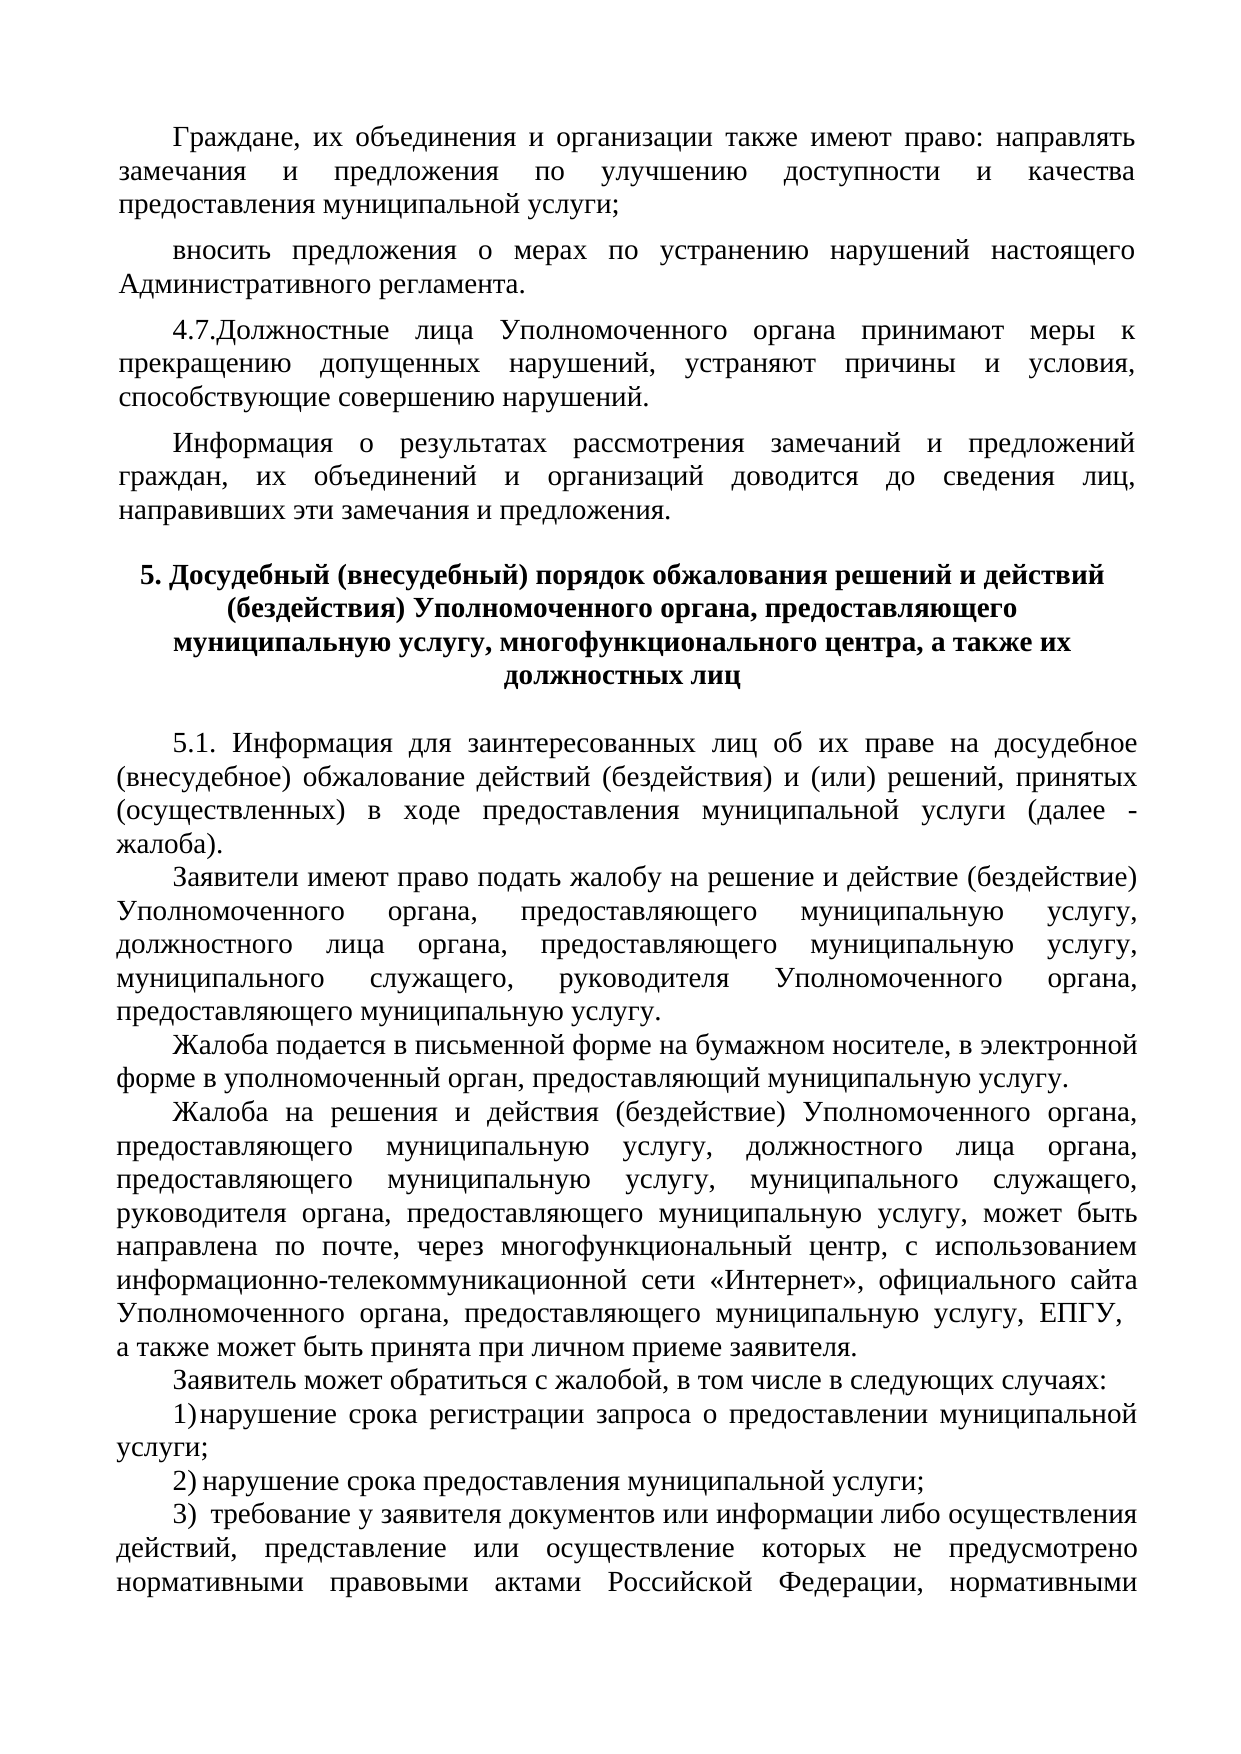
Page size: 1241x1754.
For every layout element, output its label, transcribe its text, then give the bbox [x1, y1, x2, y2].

text Граждане, их объединения и организации также имеют право: направлять замечания и предложения по улучшению доступности и качества предоставления муниципальной услуги; [118, 120, 1136, 220]
list нарушение срока регистрации запроса о предоставлении муниципальной услуги; [116, 1396, 1138, 1463]
text Информация о результатах рассмотрения замечаний и предложений граждан, их объединений и организаций доводится до сведения лиц, направивших эти замечания и предложения. [118, 426, 1136, 526]
list нарушение срока предоставления муниципальной услуги; [116, 1463, 1138, 1497]
text вносить предложения о мерах по устранению нарушений настоящего Административного регламента. [118, 233, 1136, 300]
text 5.1. Информация для заинтересованных лиц об их праве на досудебное (внесудебное) обжалование действий (бездействия) и (или) решений, принятых (осуществленных) в ходе предоставления муниципальной услуги (далее - жалоба). [116, 725, 1138, 859]
text Жалоба на решения и действия (бездействие) Уполномоченного органа, предоставляющего муниципальную услугу, должностного лица органа, предоставляющего муниципальную услугу, муниципального служащего, руководителя органа, предоставляющего муниципальную услугу, может быть направлена по почте, через многофункциональный центр, с использованием информационно-телекоммуникационной сети «Интернет», официального сайта Уполномоченного органа, предоставляющего муниципальную услугу, ЕПГУ, а также может быть принята при личном приеме заявителя. [116, 1094, 1138, 1362]
text Заявитель может обратиться с жалобой, в том числе в следующих случаях: [116, 1362, 1138, 1396]
text Заявители имеют право подать жалобу на решение и действие (бездействие) Уполномоченного органа, предоставляющего муниципальную услугу, должностного лица органа, предоставляющего муниципальную услугу, муниципального служащего, руководителя Уполномоченного органа, предоставляющего муниципальную услугу. [116, 859, 1138, 1027]
text 4.7.Должностные лица Уполномоченного органа принимают меры к прекращению допущенных нарушений, устраняют причины и условия, способствующие совершению нарушений. [118, 312, 1136, 413]
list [116, 1497, 1138, 1597]
text 5. Досудебный (внесудебный) порядок обжалования решений и действий (бездействия) Уполномоченного органа, предоставляющего муниципальную услугу, многофункционального центра, а также их должностных лиц [131, 557, 1113, 692]
text Жалоба подается в письменной форме на бумажном носителе, в электронной форме в уполномоченный орган, предоставляющий муниципальную услугу. [116, 1027, 1138, 1094]
